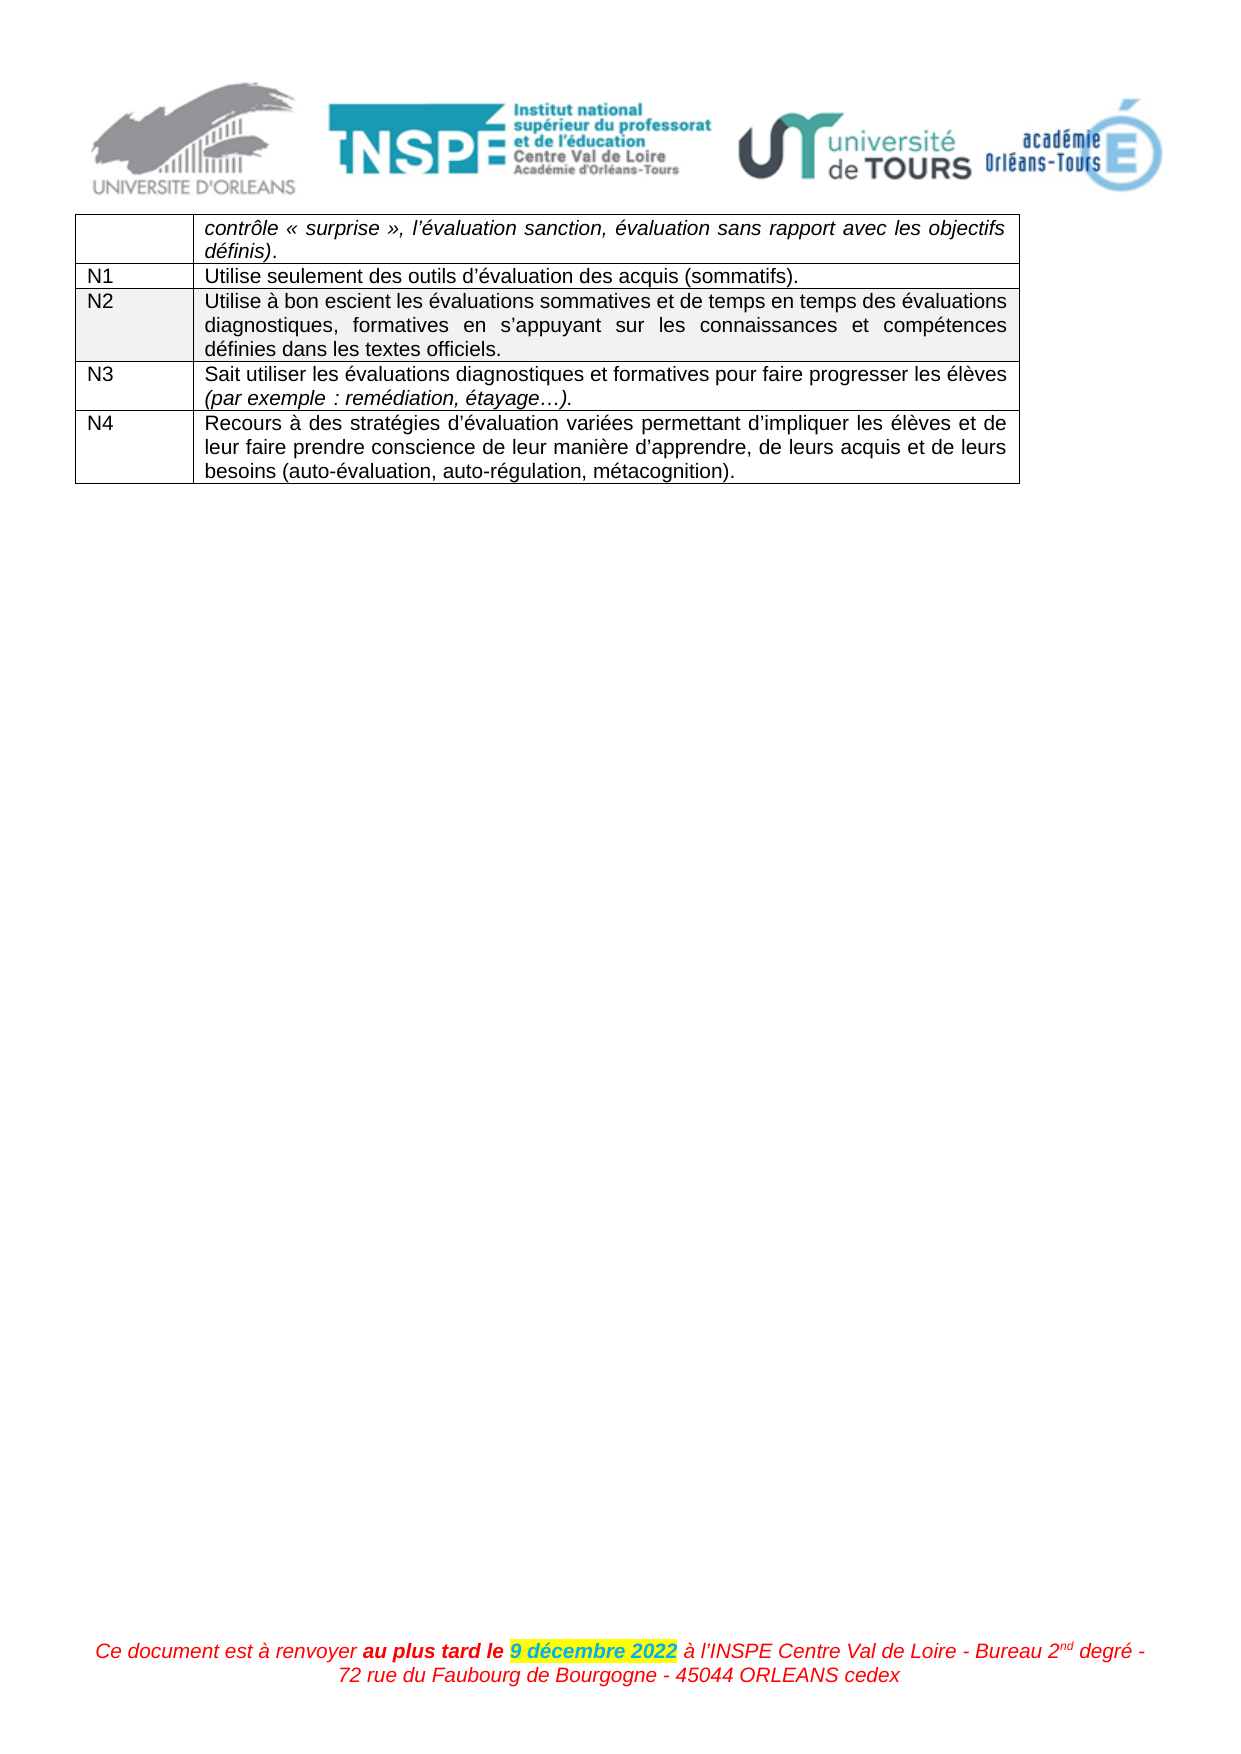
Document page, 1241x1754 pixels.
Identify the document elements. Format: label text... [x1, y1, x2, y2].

table_cell N4 [76, 411, 193, 483]
picture [75, 73, 1169, 215]
table_cell Sait utiliser les évaluations diagnostiques et formatives pour faire progresser les élèves (par exemple : remédiation, étayage…). [194, 362, 1019, 410]
table_cell N3 [76, 362, 193, 410]
table_cell Utilise à bon escient les évaluations sommatives et de temps en temps des évaluations diagnostiques, formatives en s’appuyant sur les connaissances et compétences définies dans les textes officiels. [194, 289, 1019, 361]
table_cell N2 [76, 289, 193, 361]
table_cell N0 [76, 215, 193, 263]
table_cell Utilise seulement des outils d’évaluation des acquis (sommatifs). [194, 264, 1019, 288]
table_cell N1 [76, 264, 193, 288]
table_cell Recours à des stratégies d’évaluation variées permettant d’impliquer les élèves et de leur faire prendre conscience de leur manière d’apprendre, de leurs acquis et de leurs besoins (auto-évaluation, auto-régulation, métacognition). [194, 411, 1019, 483]
